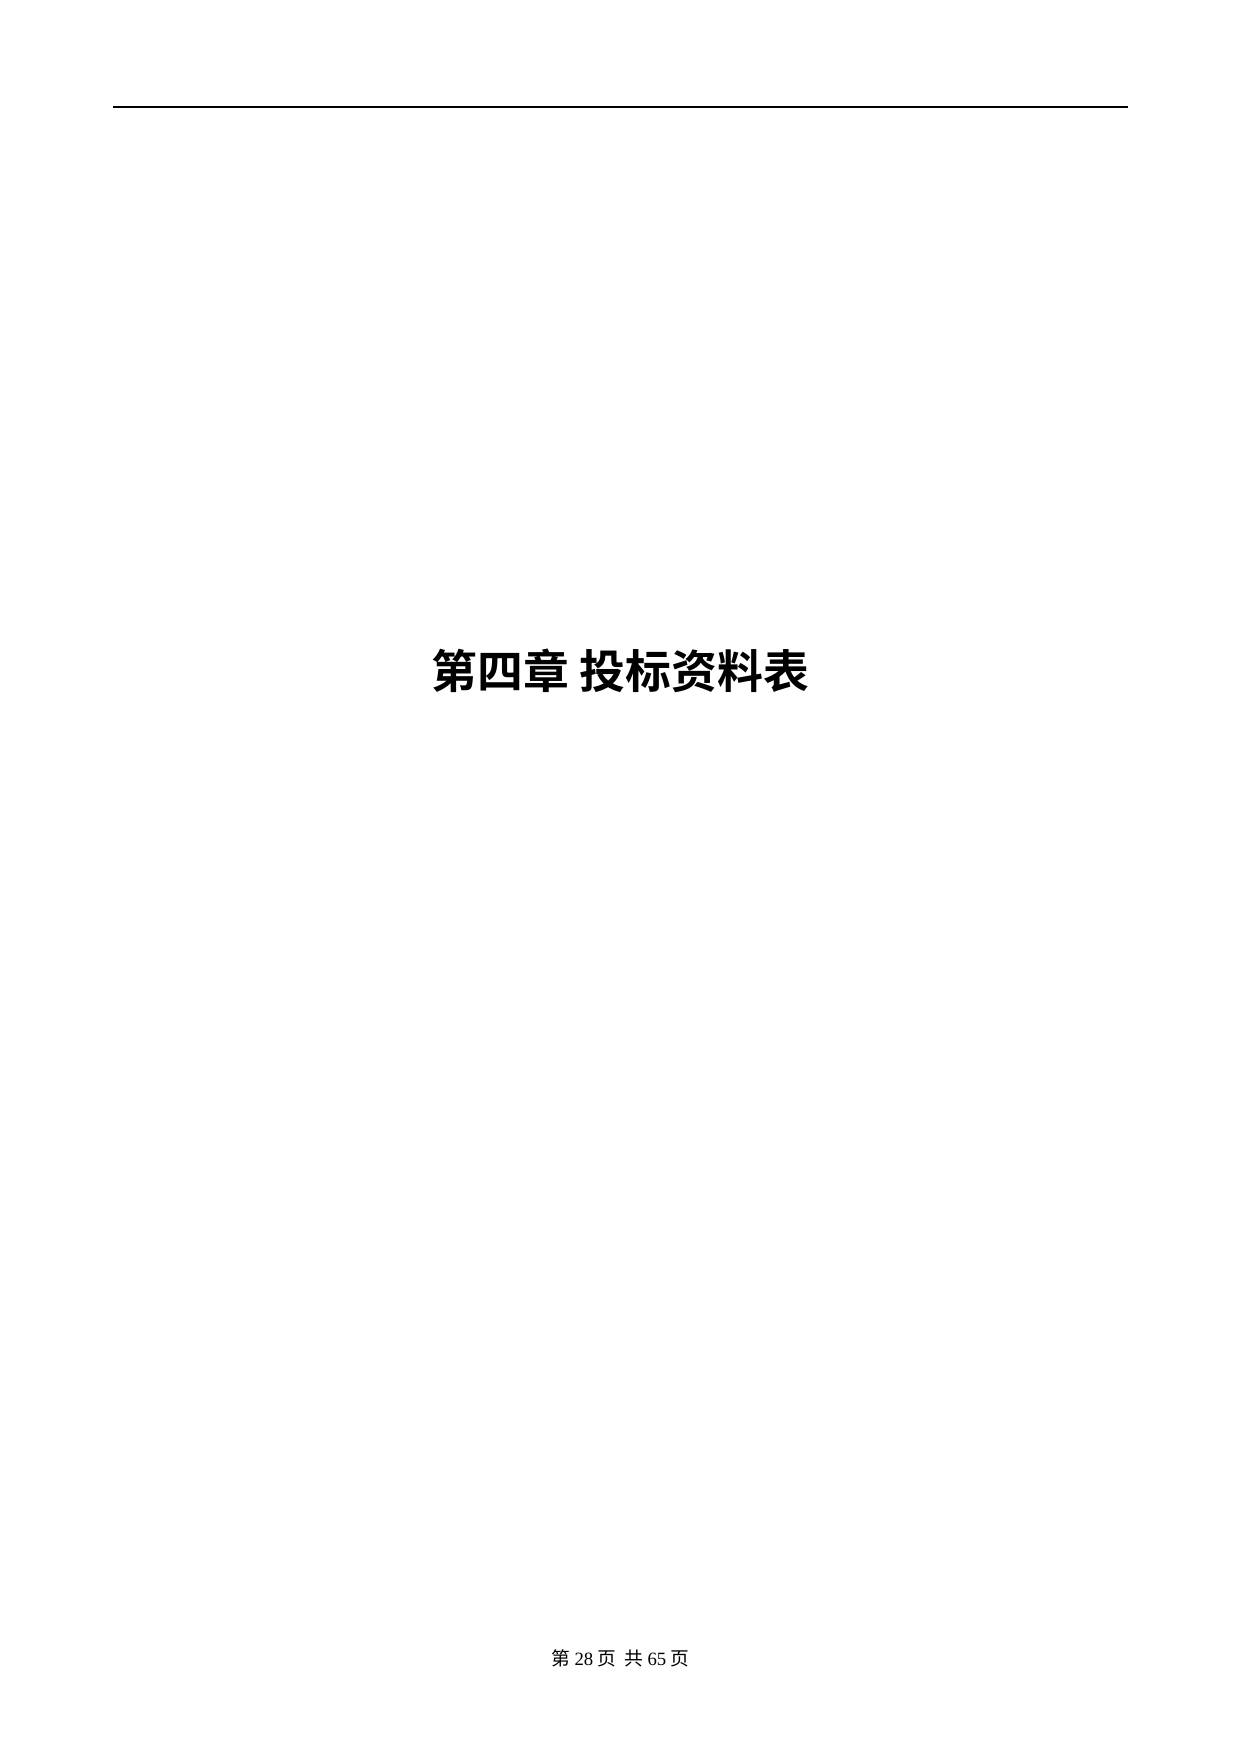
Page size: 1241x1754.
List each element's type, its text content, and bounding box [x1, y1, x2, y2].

subtitle 第四章 投标资料表 [112, 620, 1128, 717]
